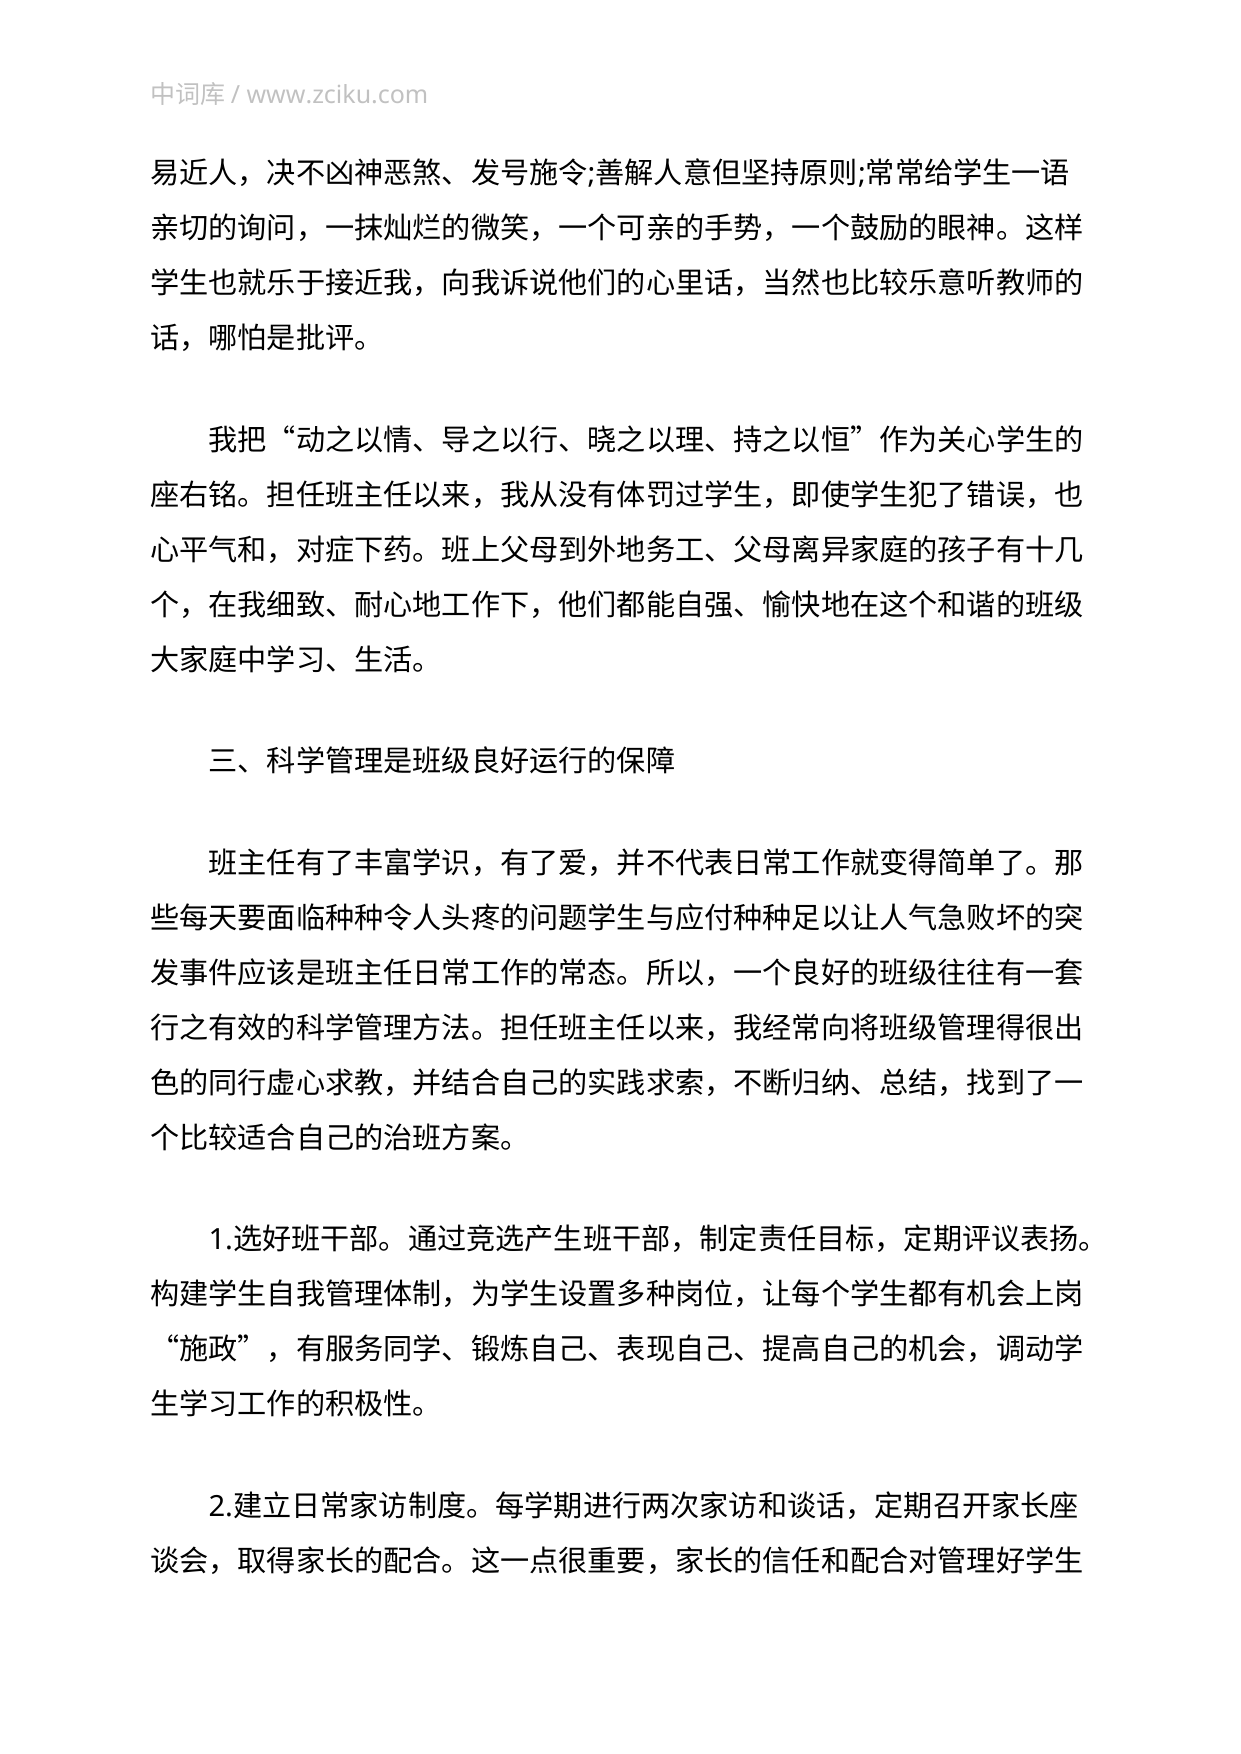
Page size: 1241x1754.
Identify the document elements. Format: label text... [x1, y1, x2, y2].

text 1.选好班干部。通过竞选产生班干部，制定责任目标，定期评议表扬。构建学生自我管理体制，为学生设置多种岗位，让每个学生都有机会上岗“施政”，有服务同学、锻炼自己、表现自己、提高自己的机会，调动学生学习工作的积极性。 [150, 1216, 1090, 1423]
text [150, 150, 1090, 357]
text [150, 1482, 1090, 1580]
text 我把“动之以情、导之以行、晓之以理、持之以恒”作为关心学生的座右铭。担任班主任以来，我从没有体罚过学生，即使学生犯了错误，也心平气和，对症下药。班上父母到外地务工、父母离异家庭的孩子有十几个，在我细致、耐心地工作下，他们都能自强、愉快地在这个和谐的班级大家庭中学习、生活。 [150, 417, 1090, 678]
text 三、科学管理是班级良好运行的保障 [150, 738, 1090, 780]
text 班主任有了丰富学识，有了爱，并不代表日常工作就变得简单了。那些每天要面临种种令人头疼的问题学生与应付种种足以让人气急败坏的突发事件应该是班主任日常工作的常态。所以，一个良好的班级往往有一套行之有效的科学管理方法。担任班主任以来，我经常向将班级管理得很出色的同行虚心求教，并结合自己的实践求索，不断归纳、总结，找到了一个比较适合自己的治班方案。 [150, 840, 1090, 1156]
